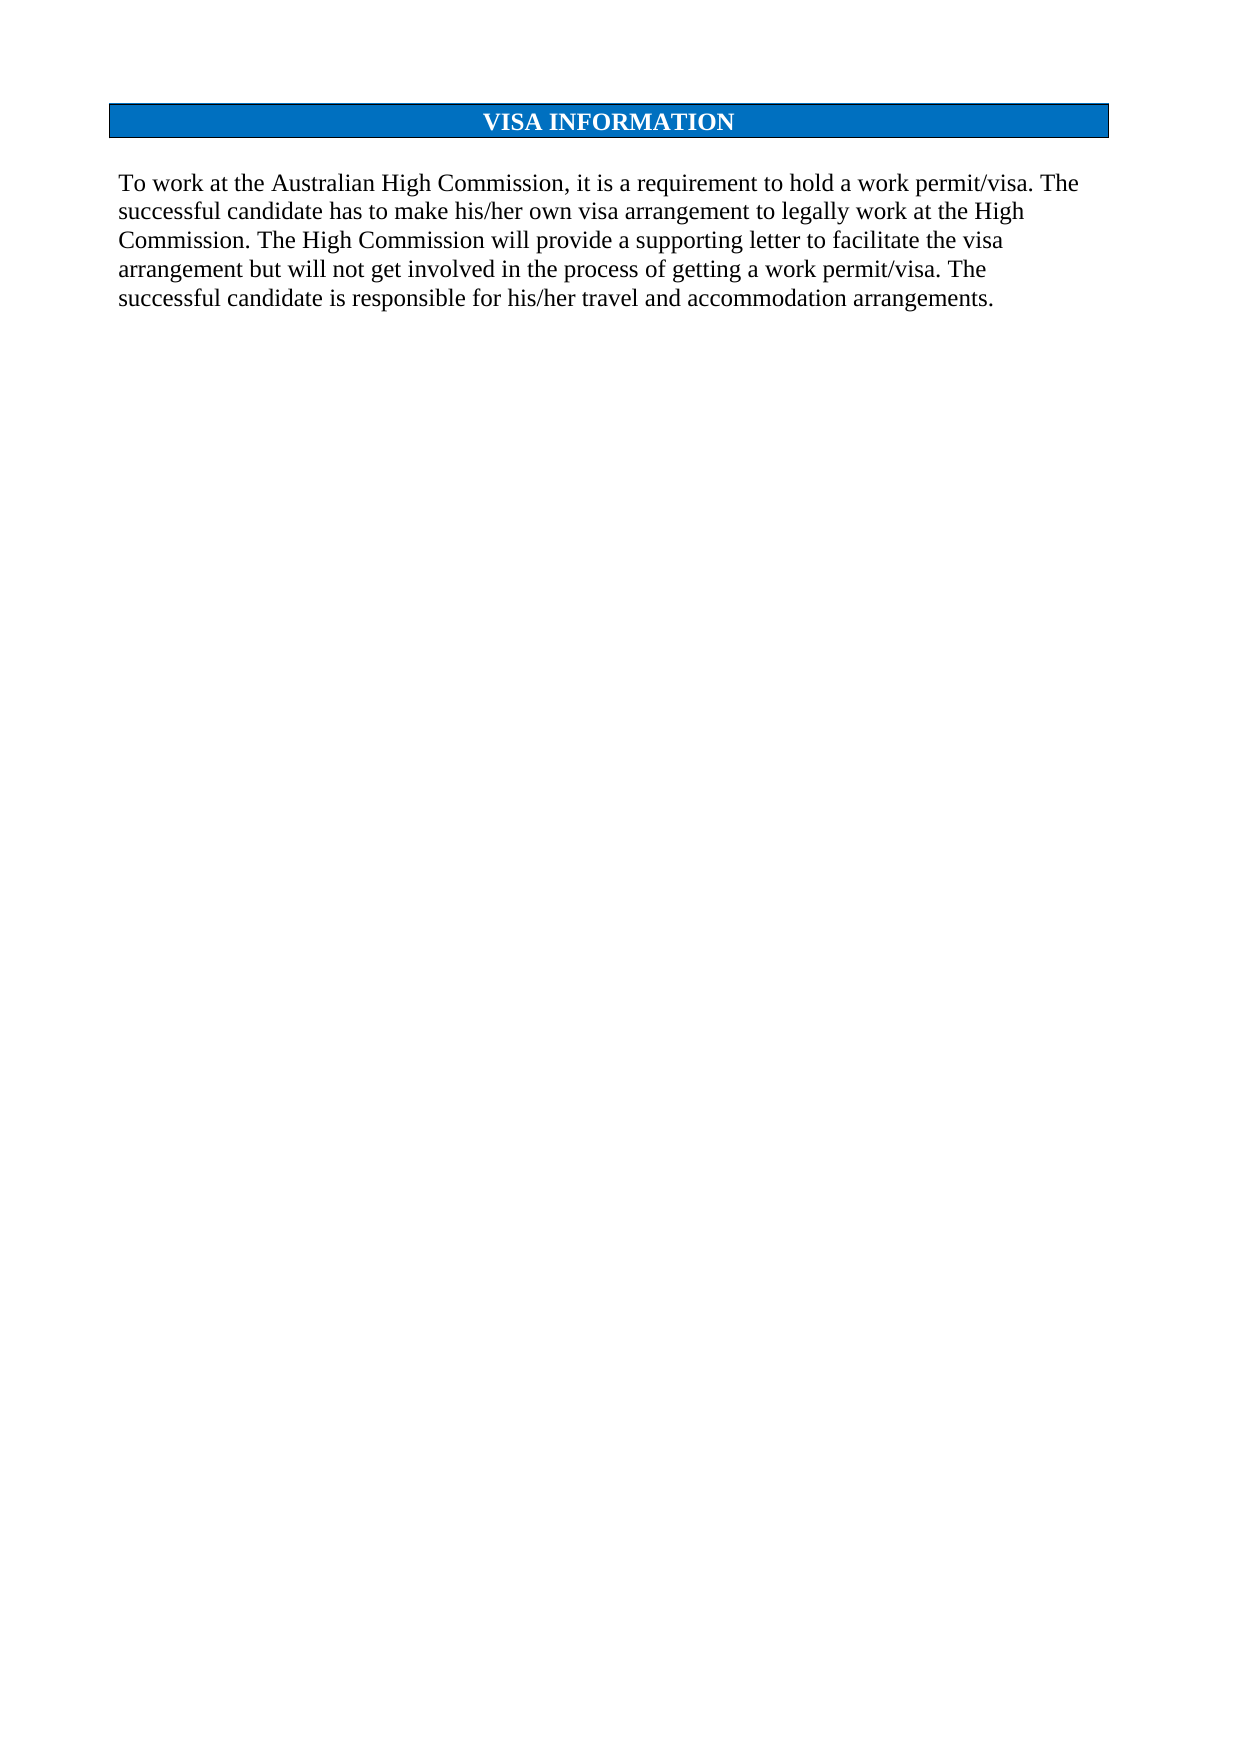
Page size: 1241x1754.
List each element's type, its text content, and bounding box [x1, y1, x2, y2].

text To work at the Australian High Commission, it is a requirement to hold a work permit/visa. The successful candidate has to make his/her own visa arrangement to legally work at the High Commission. The High Commission will provide a supporting letter to facilitate the visa arrangement but will not get involved in the process of getting a work permit/visa. The successful candidate is responsible for his/her travel and accommodation arrangements. [118, 168, 1090, 311]
text VISA INFORMATION [110, 105, 1108, 137]
